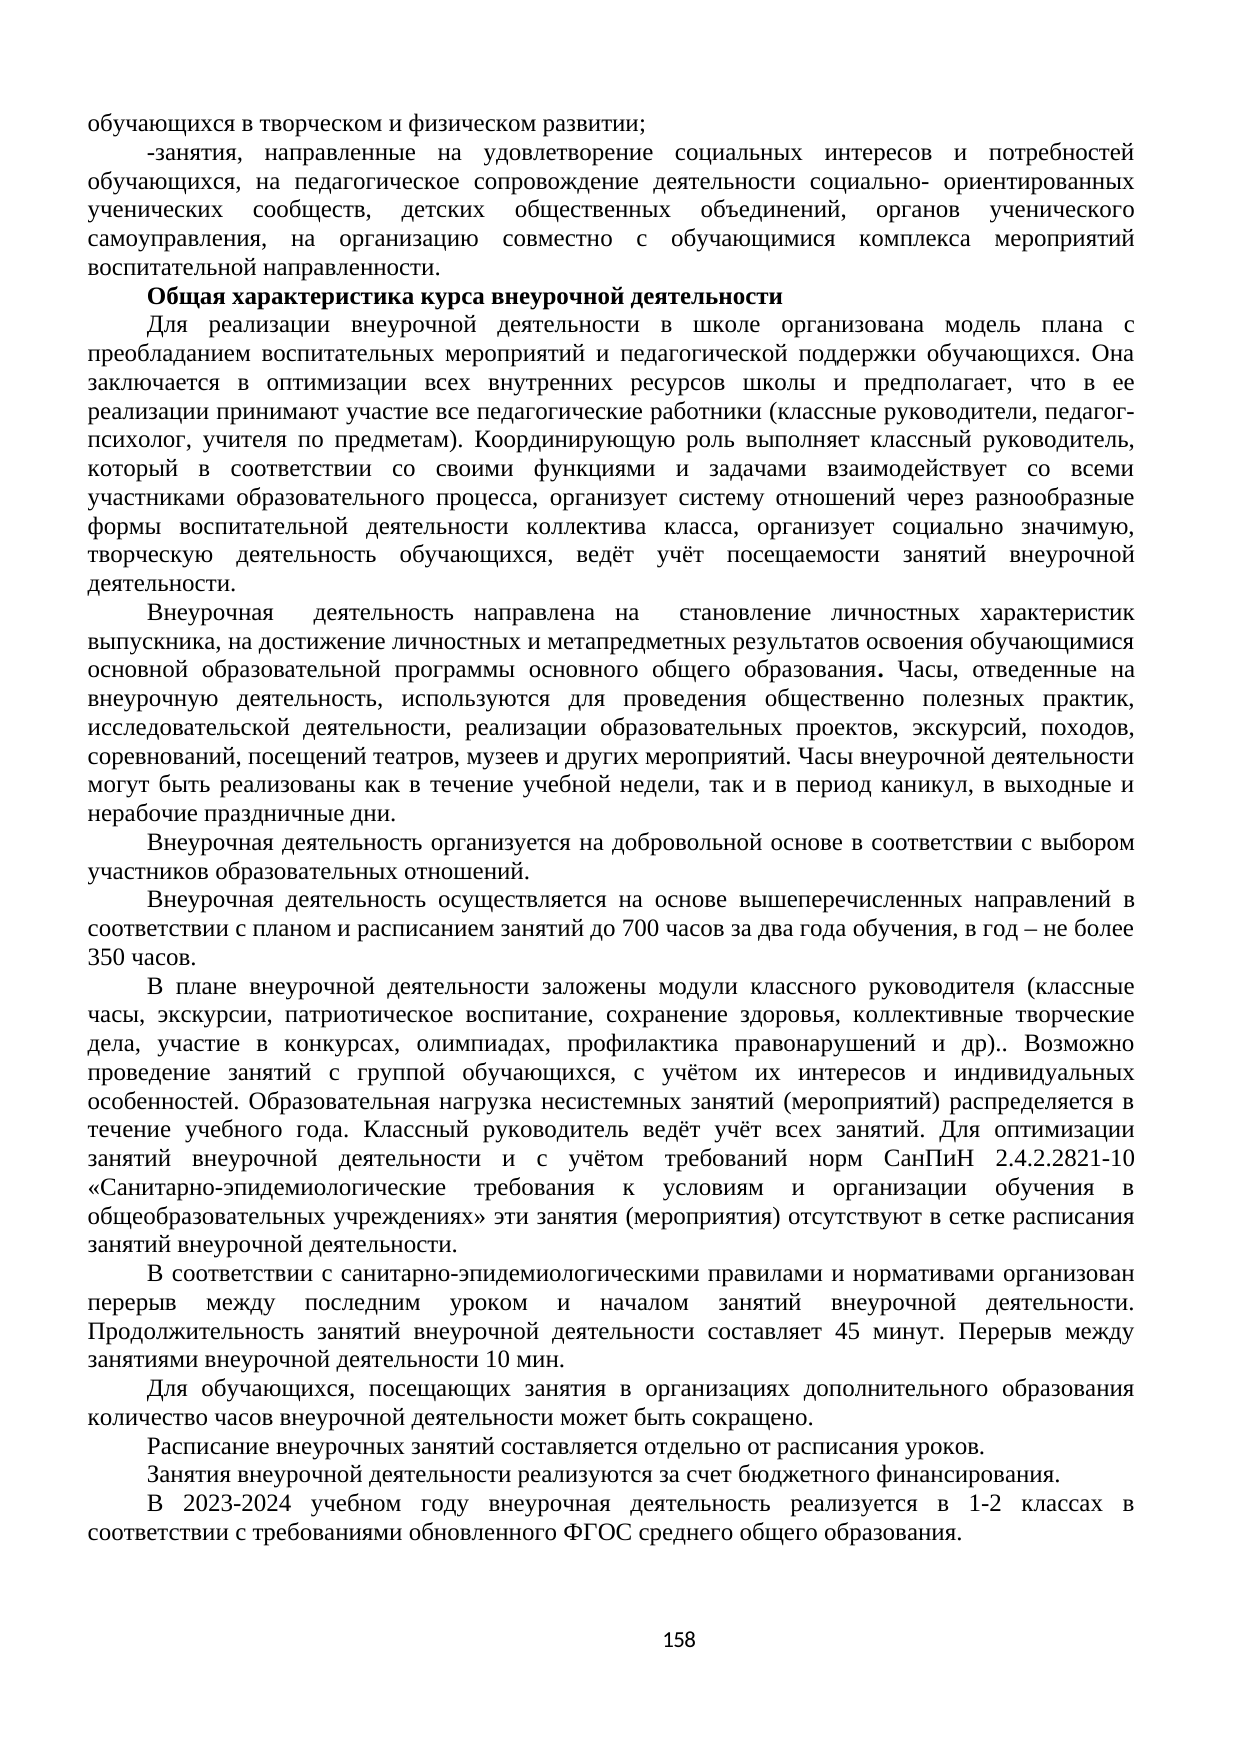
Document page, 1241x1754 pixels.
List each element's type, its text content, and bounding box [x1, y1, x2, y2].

text В соответствии с санитарно-эпидемиологическими правилами и нормативами организован перерыв между последним уроком и началом занятий внеурочной деятельности. Продолжительность занятий внеурочной деятельности составляет 45 минут. Перерыв между занятиями внеурочной деятельности 10 мин. [87, 1258, 1136, 1373]
text В плане внеурочной деятельности заложены модули классного руководителя (классные часы, экскурсии, патриотическое воспитание, сохранение здоровья, коллективные творческие дела, участие в конкурсах, олимпиадах, профилактика правонарушений и др).. Возможно проведение занятий с группой обучающихся, с учётом их интересов и индивидуальных особенностей. Образовательная нагрузка несистемных занятий (мероприятий) распределяется в течение учебного года. Классный руководитель ведёт учёт всех занятий. Для оптимизации занятий внеурочной деятельности и с учётом требований норм СанПиН 2.4.2.2821-10 «Санитарно-эпидемиологические требования к условиям и организации обучения в общеобразовательных учреждениях» эти занятия (мероприятия) отсутствуют в сетке расписания занятий внеурочной деятельности. [87, 971, 1136, 1258]
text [87, 108, 1136, 137]
text Внеурочная деятельность направлена на становление личностных характеристик выпускника, на достижение личностных и метапредметных результатов освоения обучающимися основной образовательной программы основного общего образования. Часы, отведенные на внеурочную деятельность, используются для проведения общественно полезных практик, исследовательской деятельности, реализации образовательных проектов, экскурсий, походов, соревнований, посещений театров, музеев и других мероприятий. Часы внеурочной деятельности могут быть реализованы как в течение учебной недели, так и в период каникул, в выходные и нерабочие праздничные дни. [87, 597, 1136, 827]
text Общая характеристика курса внеурочной деятельности [87, 281, 1136, 309]
text Внеурочная деятельность организуется на добровольной основе в соответствии с выбором участников образовательных отношений. [87, 827, 1136, 884]
text Расписание внеурочных занятий составляется отдельно от расписания уроков. [87, 1431, 1136, 1459]
text -занятия, направленные на удовлетворение социальных интересов и потребностей обучающихся, на педагогическое сопровождение деятельности социально- ориентированных ученических сообществ, детских общественных объединений, органов ученического самоуправления, на организацию совместно с обучающимися комплекса мероприятий воспитательной направленности. [87, 137, 1136, 281]
text Для обучающихся, посещающих занятия в организациях дополнительного образования количество часов внеурочной деятельности может быть сокращено. [87, 1373, 1136, 1431]
text Внеурочная деятельность осуществляется на основе вышеперечисленных направлений в соответствии с планом и расписанием занятий до 700 часов за два года обучения, в год – не более 350 часов. [87, 884, 1136, 971]
text Для реализации внеурочной деятельности в школе организована модель плана с преобладанием воспитательных мероприятий и педагогической поддержки обучающихся. Она заключается в оптимизации всех внутренних ресурсов школы и предполагает, что в ее реализации принимают участие все педагогические работники (классные руководители, педагог-психолог, учителя по предметам). Координирующую роль выполняет классный руководитель, который в соответствии со своими функциями и задачами взаимодействует со всеми участниками образовательного процесса, организует систему отношений через разнообразные формы воспитательной деятельности коллектива класса, организует социально значимую, творческую деятельность обучающихся, ведёт учёт посещаемости занятий внеурочной деятельности. [87, 309, 1136, 597]
text В 2023-2024 учебном году внеурочная деятельность реализуется в 1-2 классах в соответствии с требованиями обновленного ФГОС среднего общего образования. [87, 1488, 1136, 1546]
text Занятия внеурочной деятельности реализуются за счет бюджетного финансирования. [87, 1459, 1136, 1488]
